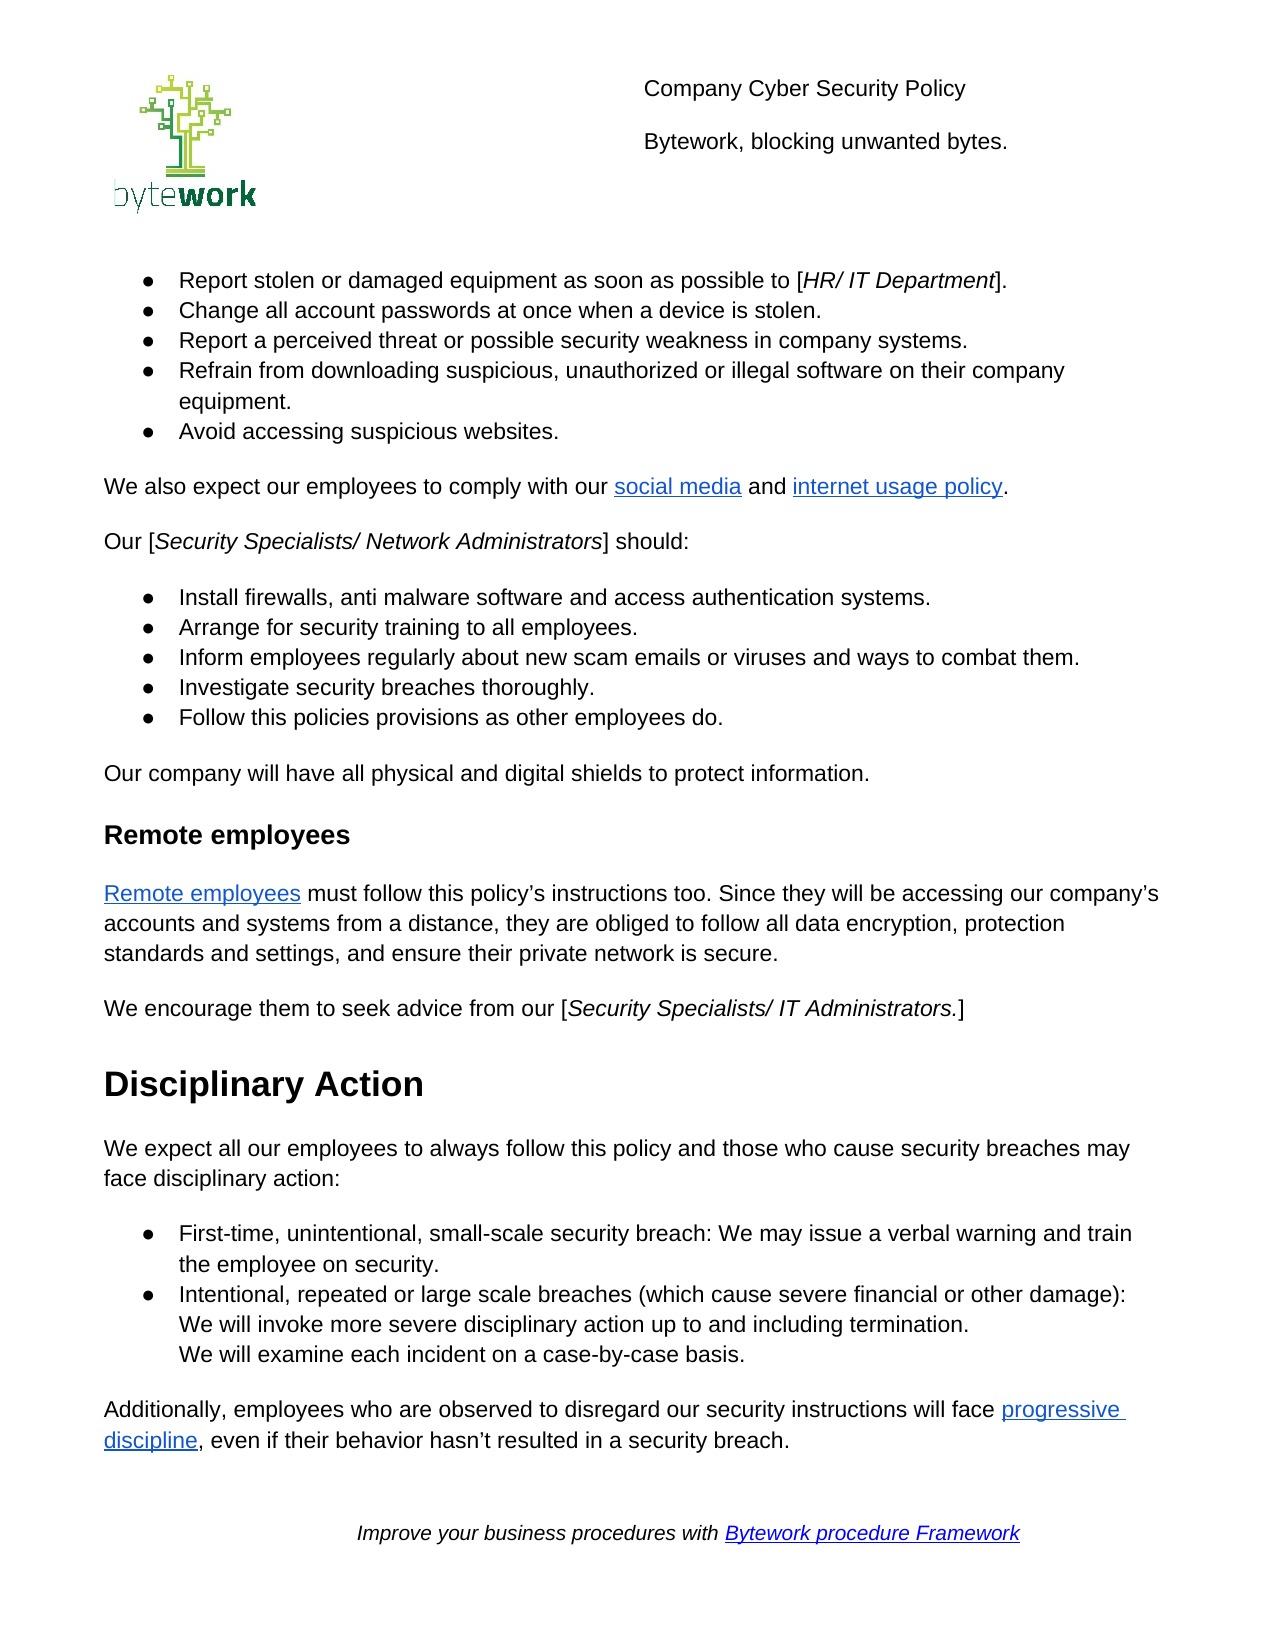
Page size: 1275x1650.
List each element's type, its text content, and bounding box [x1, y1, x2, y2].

list Report a perceived threat or possible security weakness in company systems. [141, 327, 1162, 353]
list Refrain from downloading suspicious, unauthorized or illegal software on their company equipment. [141, 357, 1162, 414]
text Additionally, employees who are observed to disregard our security instructions will face progressive discipline, even if their behavior hasn’t resulted in a security breach. [103, 1396, 1162, 1453]
list Change all account passwords at once when a device is stolen. [141, 297, 1162, 323]
text Remote employees must follow this policy’s instructions too. Since they will be accessing our company’s accounts and systems from a distance, they are obliged to follow all data encryption, protection standards and settings, and ensure their private network is secure. [103, 880, 1162, 967]
text We encourage them to seek advice from our [Security Specialists/ IT Administrators.] [103, 995, 1162, 1022]
list First-time, unintentional, small-scale security breach: We may issue a verbal warning and train the employee on security. [141, 1220, 1162, 1277]
subtitle Remote employees [103, 819, 1162, 850]
list Inform employees regularly about new scam emails or viruses and ways to combat them. [141, 644, 1162, 670]
picture [114, 75, 256, 214]
subtitle Disciplinary Action [103, 1063, 1162, 1104]
text We also expect our employees to comply with our social media and internet usage policy. [103, 473, 1162, 499]
list Avoid accessing suspicious websites. [141, 418, 1162, 444]
list Follow this policies provisions as other employees do. [141, 704, 1162, 731]
list Intentional, repeated or large scale breaches (which cause severe financial or other damage): We will invoke more severe disciplinary action up to and including termination. We will examine each incident on a case-by-case basis. [141, 1281, 1162, 1367]
list Arrange for security training to all employees. [141, 614, 1162, 640]
text Our [Security Specialists/ Network Administrators] should: [103, 528, 1162, 554]
text We expect all our employees to always follow this policy and those who cause security breaches may face disciplinary action: [103, 1135, 1162, 1191]
list Investigate security breaches thoroughly. [141, 674, 1162, 700]
list Install firewalls, anti malware software and access authentication systems. [141, 583, 1162, 610]
text Our company will have all physical and digital shields to protect information. [103, 759, 1162, 786]
list Report stolen or damaged equipment as soon as possible to [HR/ IT Department]. [141, 267, 1162, 293]
